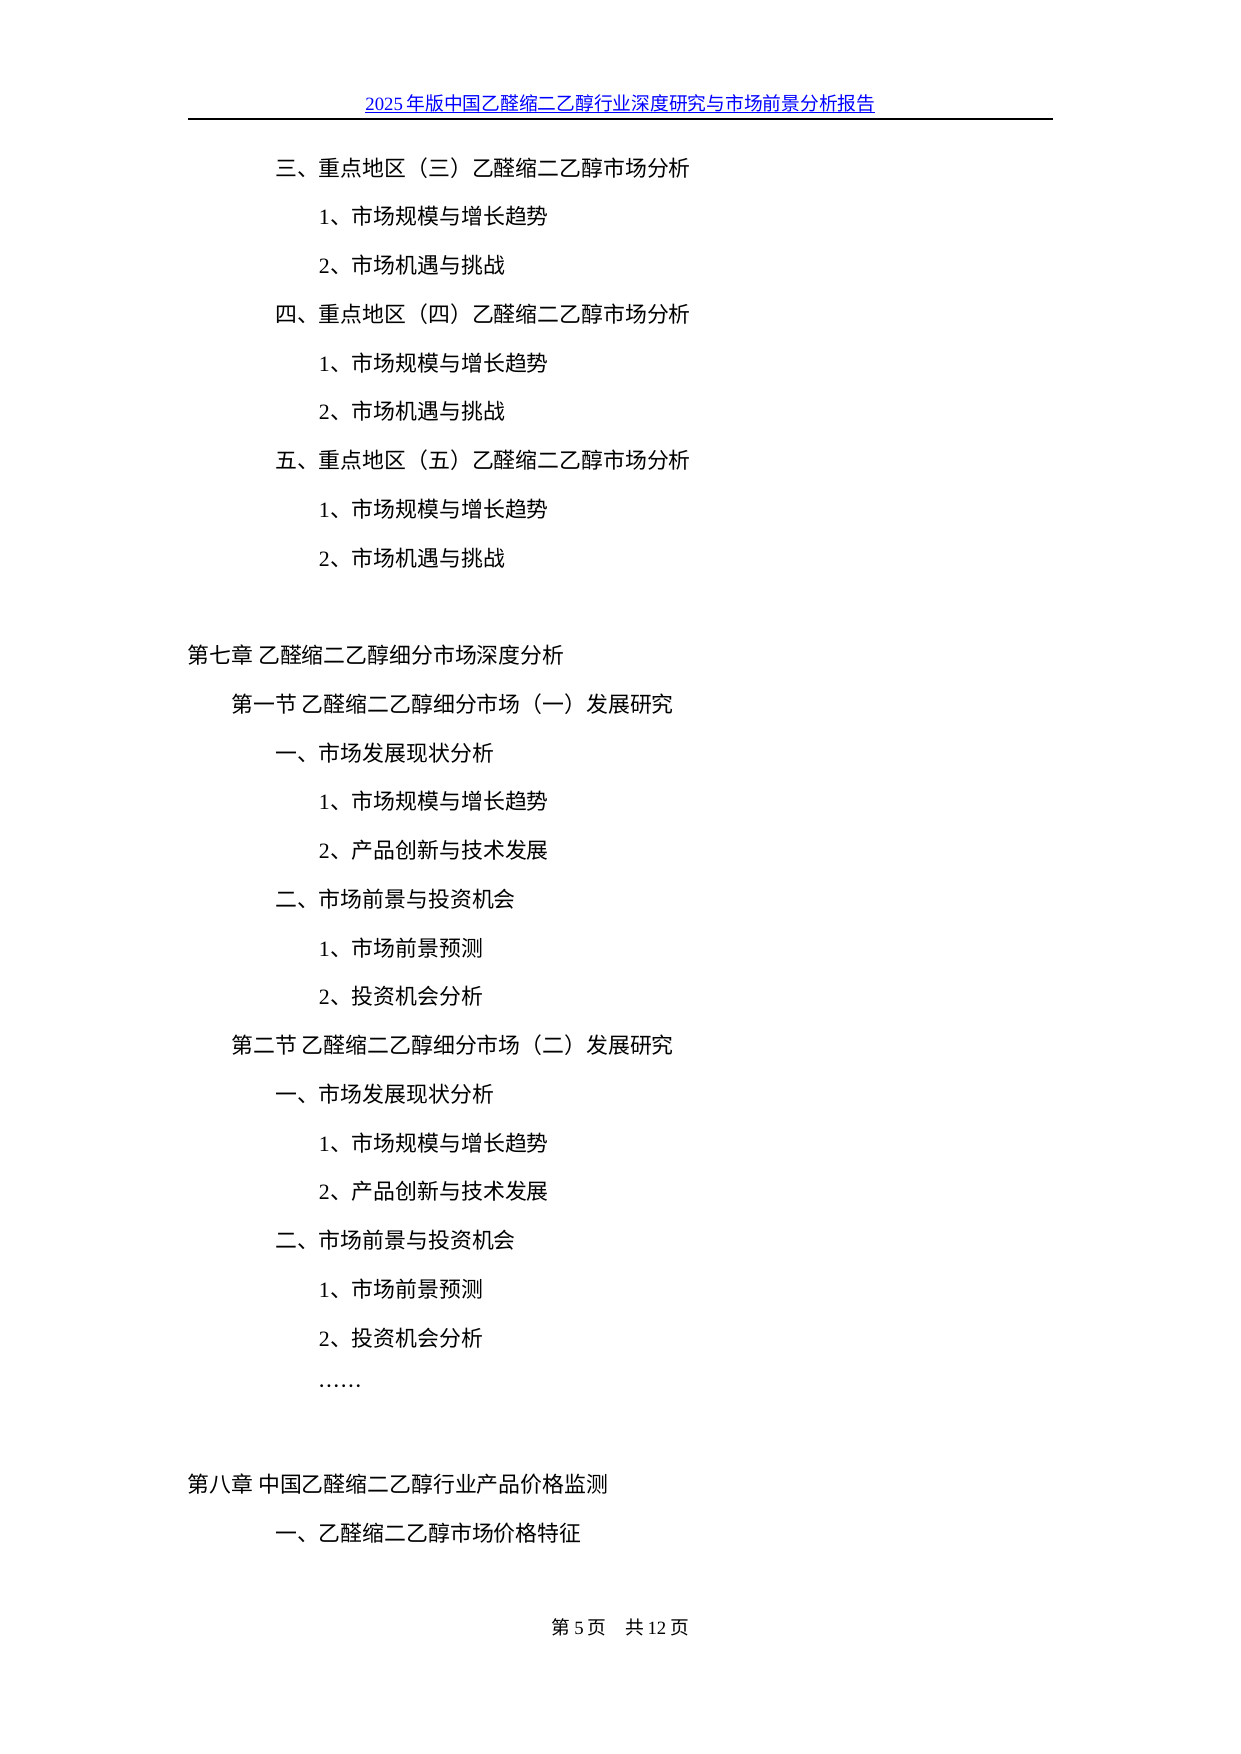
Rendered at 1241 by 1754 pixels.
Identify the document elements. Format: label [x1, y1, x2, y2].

text [187, 150, 1053, 1548]
